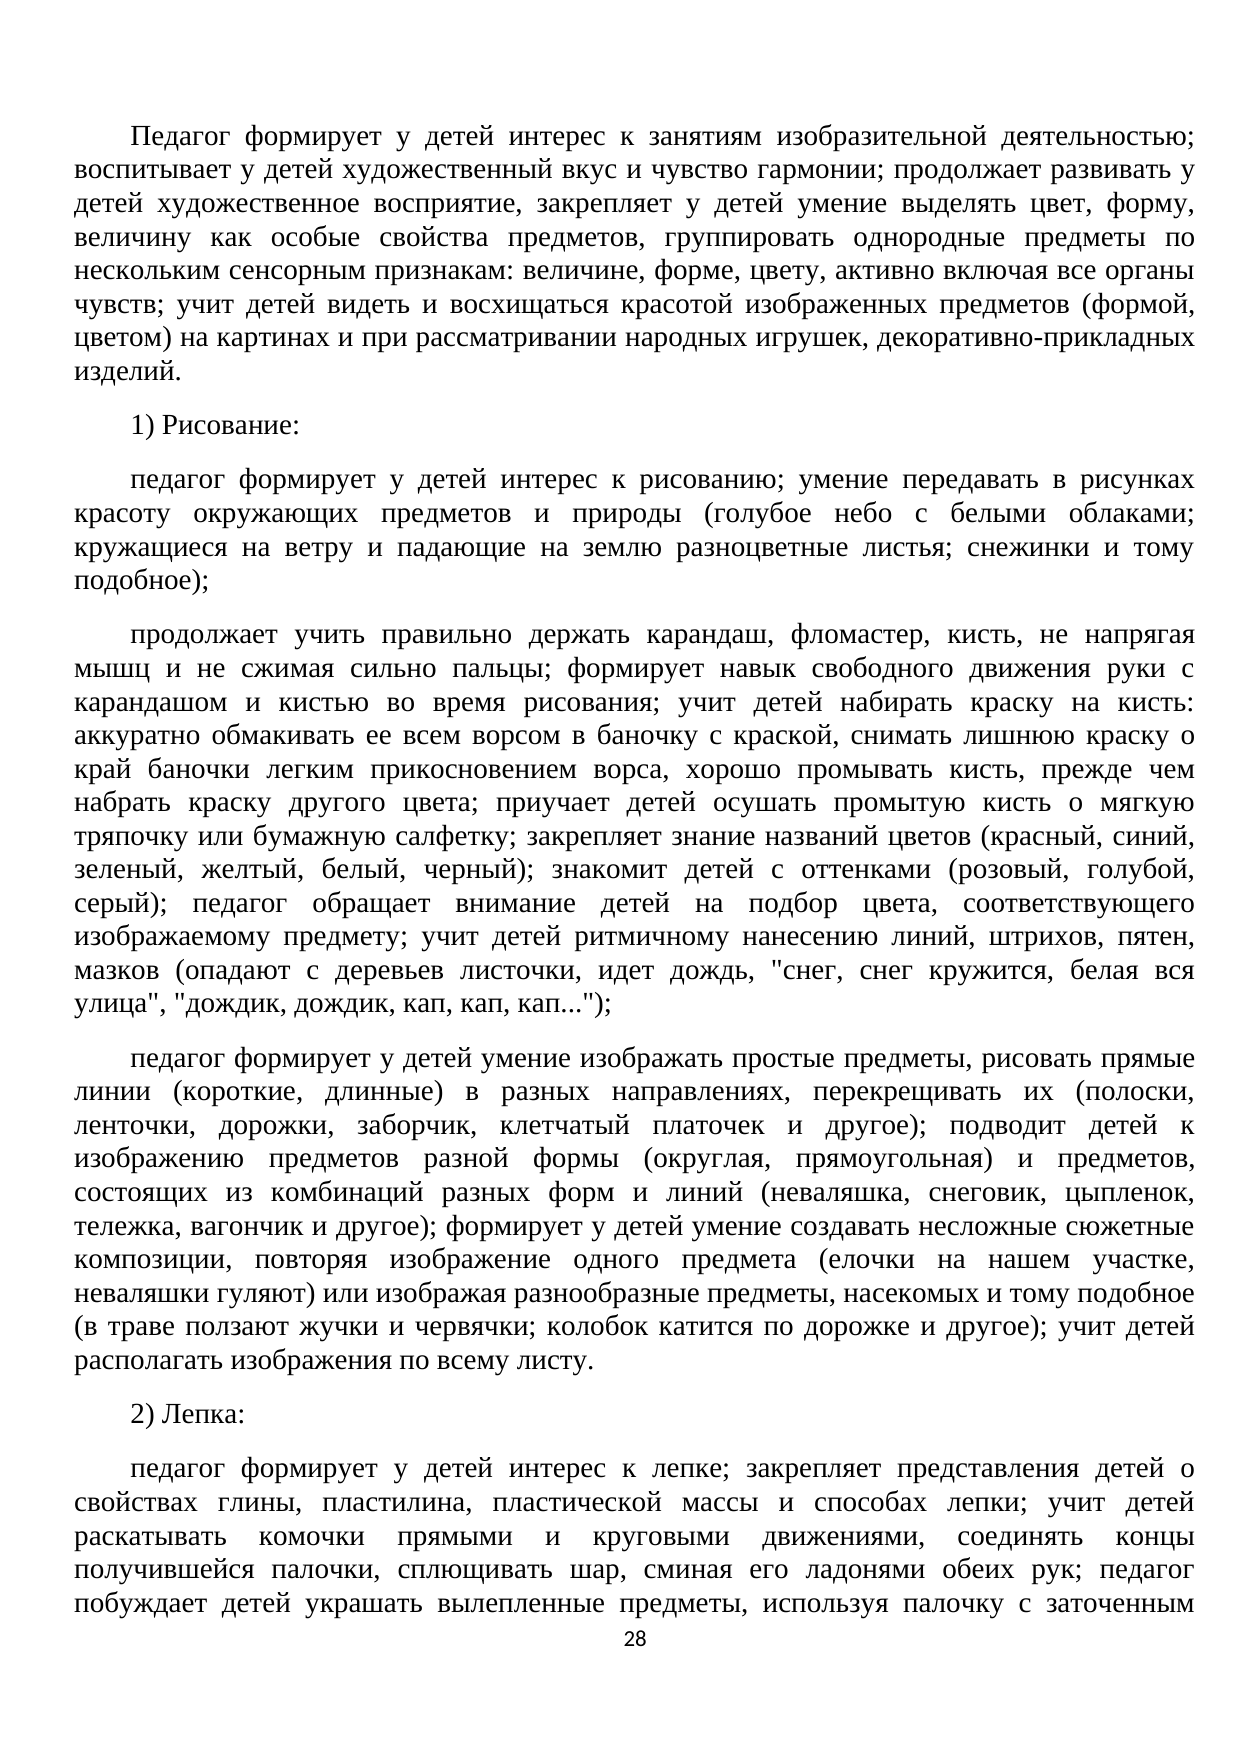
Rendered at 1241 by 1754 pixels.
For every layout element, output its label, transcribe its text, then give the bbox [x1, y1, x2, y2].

text продолжает учить правильно держать карандаш, фломастер, кисть, не напрягая мышц и не сжимая сильно пальцы; формирует навык свободного движения руки с карандашом и кистью во время рисования; учит детей набирать краску на кисть: аккуратно обмакивать ее всем ворсом в баночку с краской, снимать лишнюю краску о край баночки легким прикосновением ворса, хорошо промывать кисть, прежде чем набрать краску другого цвета; приучает детей осушать промытую кисть о мягкую тряпочку или бумажную салфетку; закрепляет знание названий цветов (красный, синий, зеленый, желтый, белый, черный); знакомит детей с оттенками (розовый, голубой, серый); педагог обращает внимание детей на подбор цвета, соответствующего изображаемому предмету; учит детей ритмичному нанесению линий, штрихов, пятен, мазков (опадают с деревьев листочки, идет дождь, "снег, снег кружится, белая вся улица", "дождик, дождик, кап, кап, кап..."); [74, 617, 1196, 1019]
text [74, 1451, 1196, 1618]
text Педагог формирует у детей интерес к занятиям изобразительной деятельностью; воспитывает у детей художественный вкус и чувство гармонии; продолжает развивать у детей художественное восприятие, закрепляет у детей умение выделять цвет, форму, величину как особые свойства предметов, группировать однородные предметы по нескольким сенсорным признакам: величине, форме, цвету, активно включая все органы чувств; учит детей видеть и восхищаться красотой изображенных предметов (формой, цветом) на картинах и при рассматривании народных игрушек, декоративно-прикладных изделий. [74, 118, 1196, 386]
text педагог формирует у детей интерес к рисованию; умение передавать в рисунках красоту окружающих предметов и природы (голубое небо с белыми облаками; кружащиеся на ветру и падающие на землю разноцветные листья; снежинки и тому подобное); [74, 462, 1196, 596]
text 1) Рисование: [74, 407, 1196, 441]
text педагог формирует у детей умение изображать простые предметы, рисовать прямые линии (короткие, длинные) в разных направлениях, перекрещивать их (полоски, ленточки, дорожки, заборчик, клетчатый платочек и другое); подводит детей к изображению предметов разной формы (округлая, прямоугольная) и предметов, состоящих из комбинаций разных форм и линий (неваляшка, снеговик, цыпленок, тележка, вагончик и другое); формирует у детей умение создавать несложные сюжетные композиции, повторяя изображение одного предмета (елочки на нашем участке, неваляшки гуляют) или изображая разнообразные предметы, насекомых и тому подобное (в траве ползают жучки и червячки; колобок катится по дорожке и другое); учит детей располагать изображения по всему листу. [74, 1040, 1196, 1375]
text 2) Лепка: [74, 1396, 1196, 1430]
